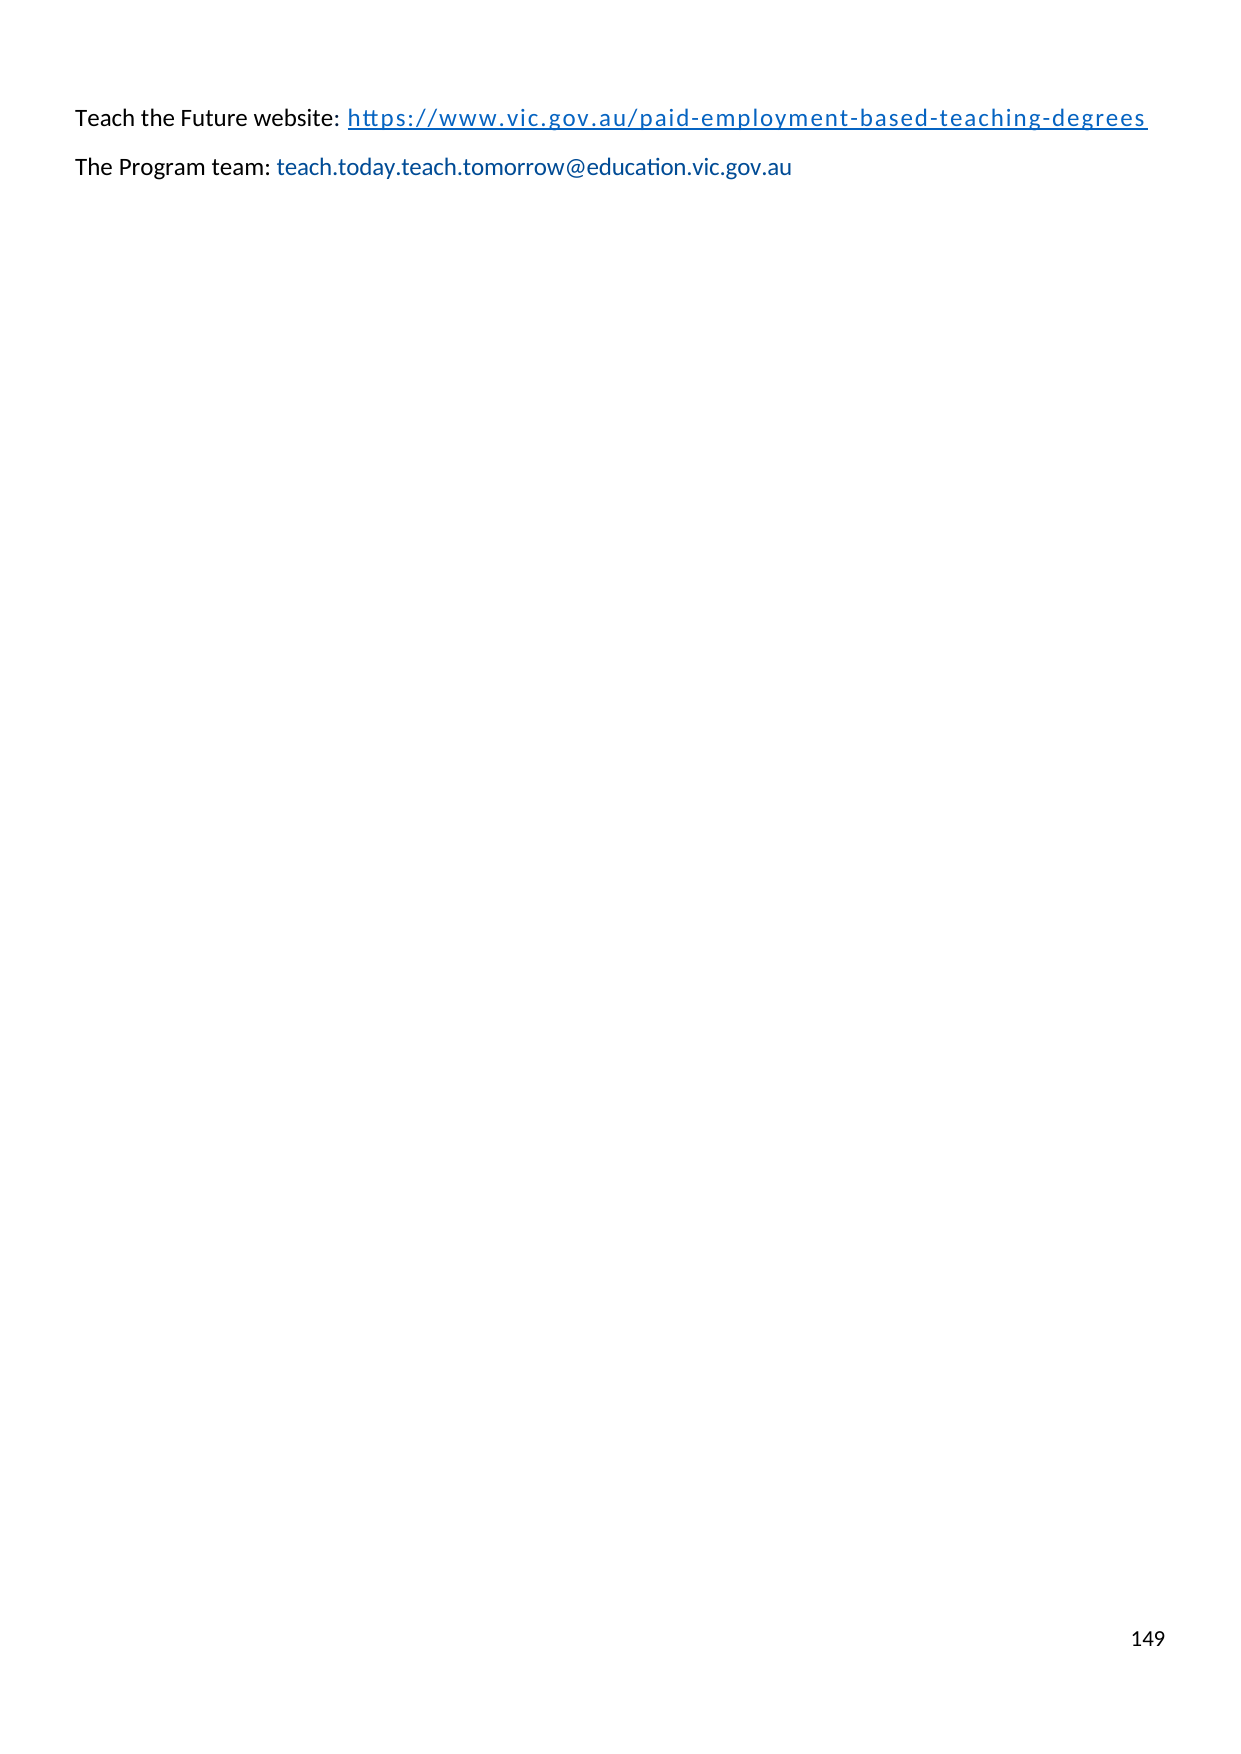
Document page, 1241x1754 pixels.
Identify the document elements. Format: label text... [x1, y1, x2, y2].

text The Program team: teach.today.teach.tomorrow@education.vic.gov.au [75, 151, 1165, 182]
text Teach the Future website: https://www.vic.gov.au/paid-employment-based-teaching-degrees [75, 102, 1165, 132]
